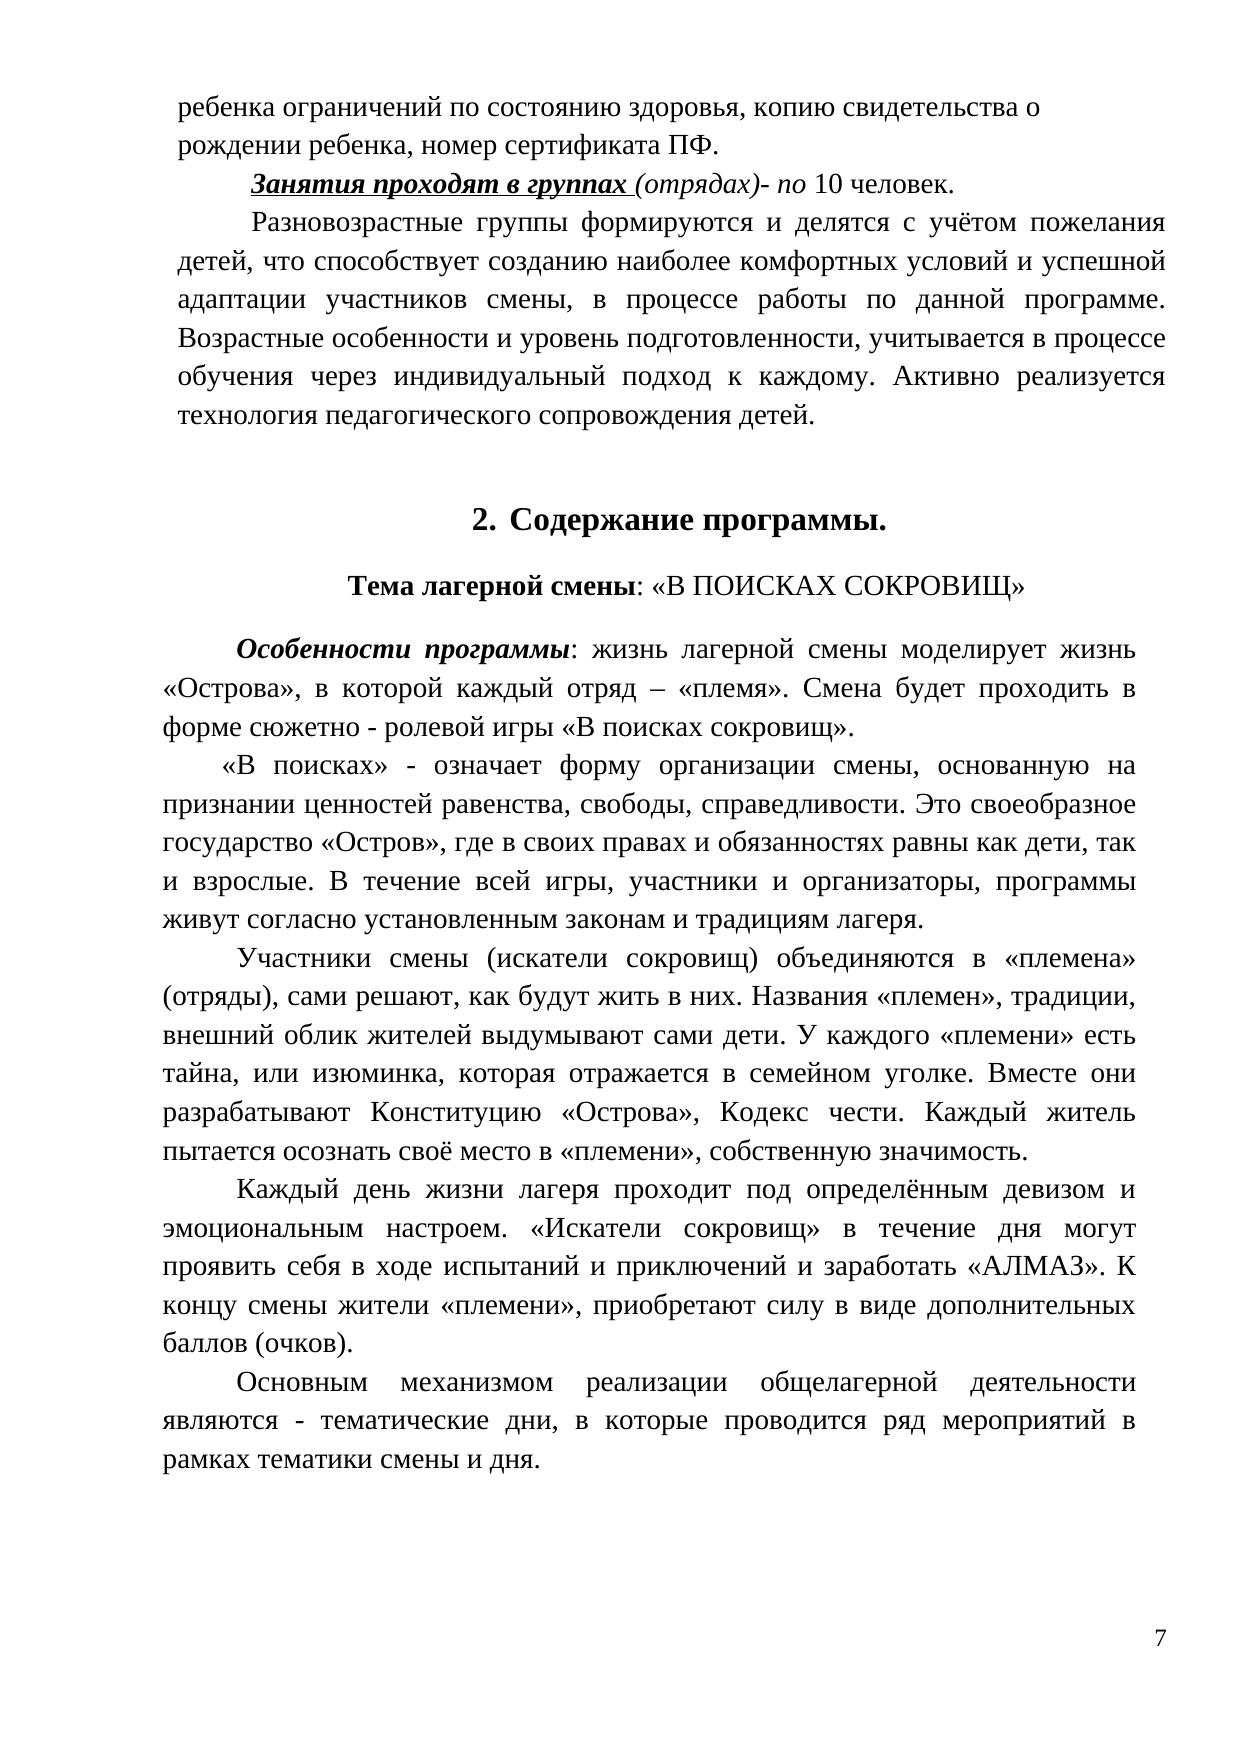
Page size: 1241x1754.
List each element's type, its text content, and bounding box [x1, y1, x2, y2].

text Разновозрастные группы формируются и делятся с учётом пожелания детей, что способствует созданию наиболее комфортных условий и успешной адаптации участников смены, в процессе работы по данной программе. Возрастные особенности и уровень подготовленности, учитывается в процессе обучения через индивидуальный подход к каждому. Активно реализуется технология педагогического сопровождения детей. [177, 204, 1167, 431]
text Основным механизмом реализации общелагерной деятельности являются - тематические дни, в которые проводится ряд мероприятий в рамках тематики смены и дня. [162, 1364, 1137, 1474]
text «В поисках» - означает форму организации смены, основанную на признании ценностей равенства, свободы, справедливости. Это своеобразное государство «Остров», где в своих правах и обязанностях равны как дети, так и взрослые. В течение всей игры, участники и организаторы, программы живут согласно установленным законам и традициям лагеря. [162, 747, 1137, 935]
text Каждый день жизни лагеря проходит под определённым девизом и эмоциональным настроем. «Искатели сокровищ» в течение дня могут проявить себя в ходе испытаний и приключений и заработать «АЛМАЗ». К концу смены жители «племени», приобретают силу в виде дополнительных баллов (очков). [162, 1171, 1137, 1359]
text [177, 89, 1167, 161]
text Занятия проходят в группах (отрядах)- по 10 человек. [177, 166, 1167, 199]
text Особенности программы: жизнь лагерной смены моделирует жизнь «Острова», в которой каждый отряд – «племя». Смена будет проходить в форме сюжетно - ролевой игры «В поисках сокровищ». [162, 632, 1137, 742]
text Тема лагерной смены: «В ПОИСКАХ СОКРОВИЩ» [162, 568, 1137, 602]
text Участники смены (искатели сокровищ) объединяются в «племена» (отряды), сами решают, как будут жить в них. Названия «племен», традиции, внешний облик жителей выдумывают сами дети. У каждого «племени» есть тайна, или изюминка, которая отражается в семейном уголке. Вместе они разрабатывают Конституцию «Острова», Кодекс чести. Каждый житель пытается осознать своё место в «племени», собственную значимость. [162, 940, 1137, 1166]
list Содержание программы. [221, 499, 1137, 537]
